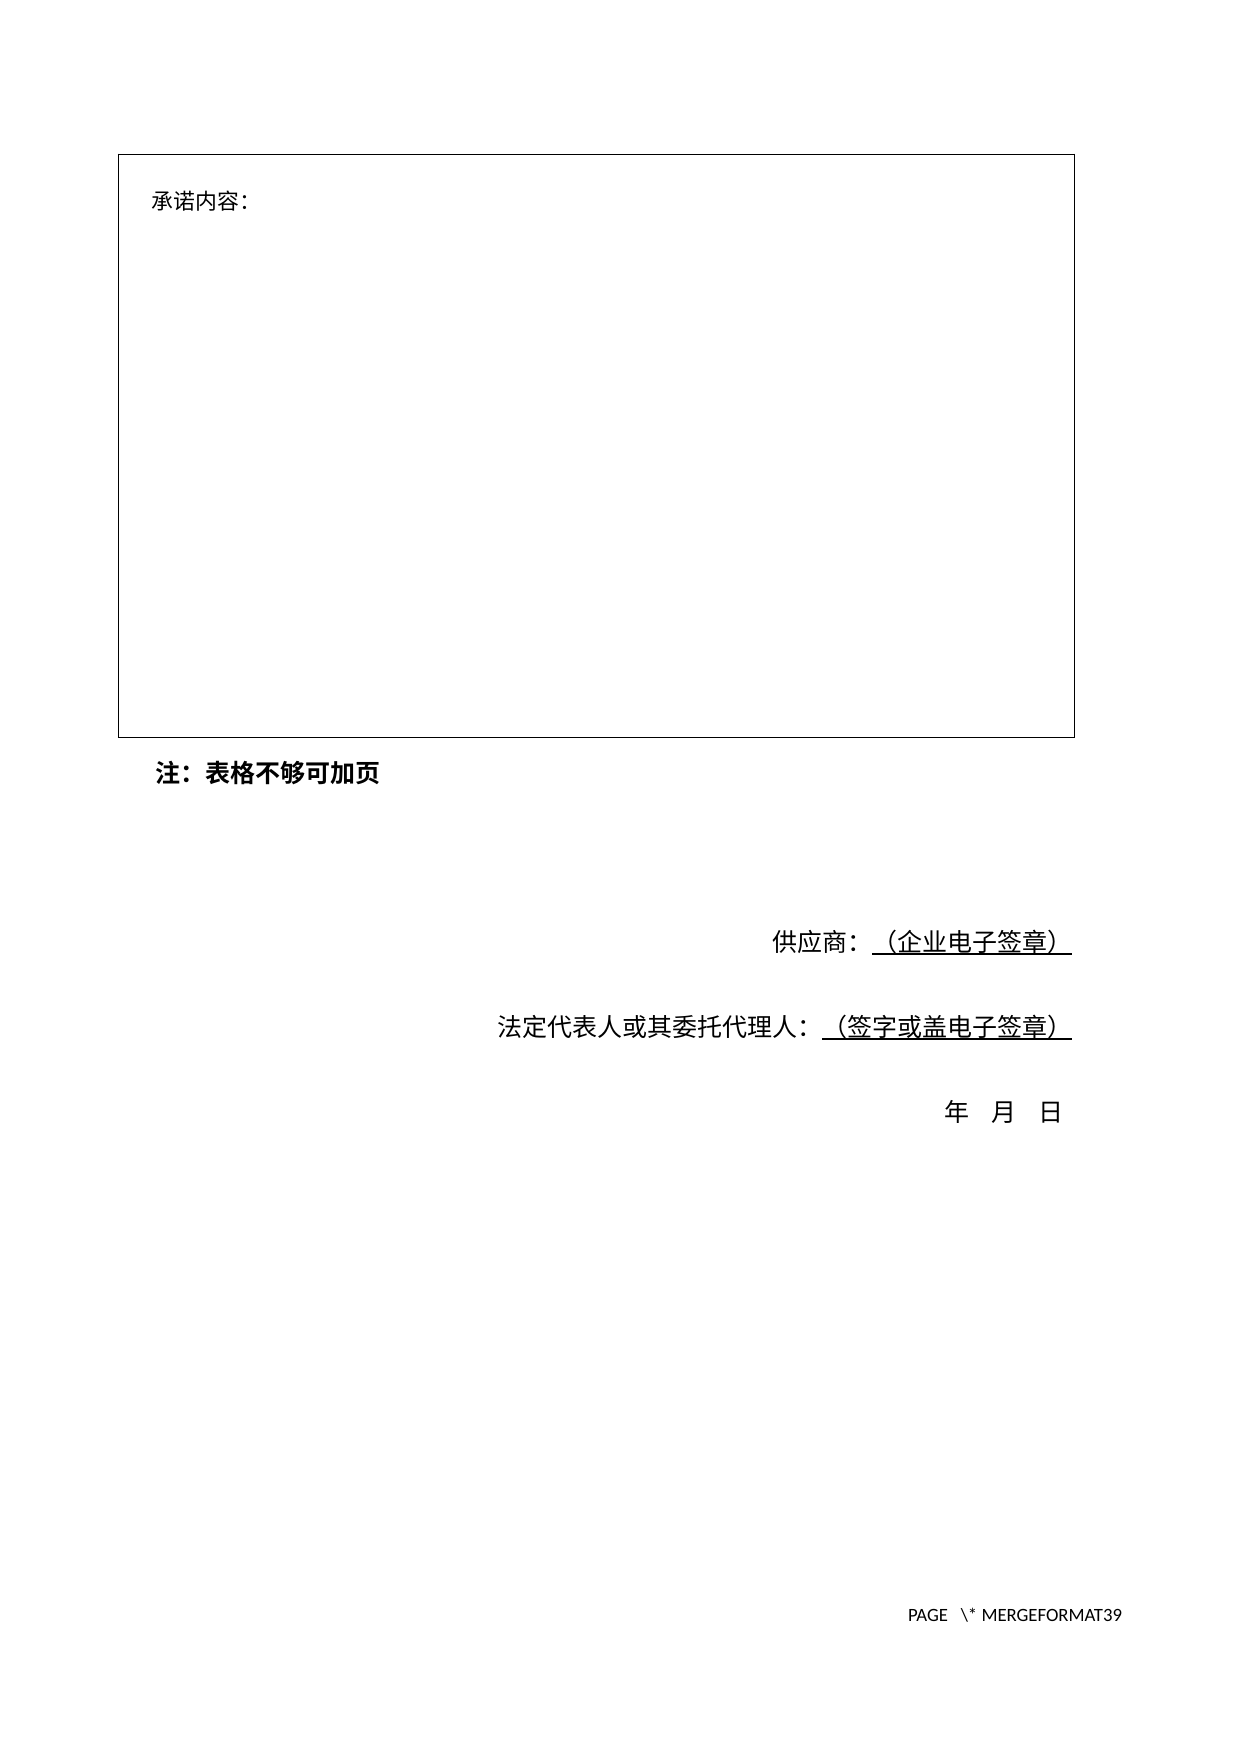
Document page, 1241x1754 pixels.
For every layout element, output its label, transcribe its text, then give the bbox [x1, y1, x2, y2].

table_cell 承诺内容： [119, 155, 1074, 737]
text 注：表格不够可加页 [118, 738, 1122, 805]
text 年 月 日 [118, 1077, 1064, 1144]
text 法定代表人或其委托代理人：（签字或盖电子签章） [118, 992, 1072, 1059]
text 供应商：（企业电子签章） [118, 907, 1072, 974]
